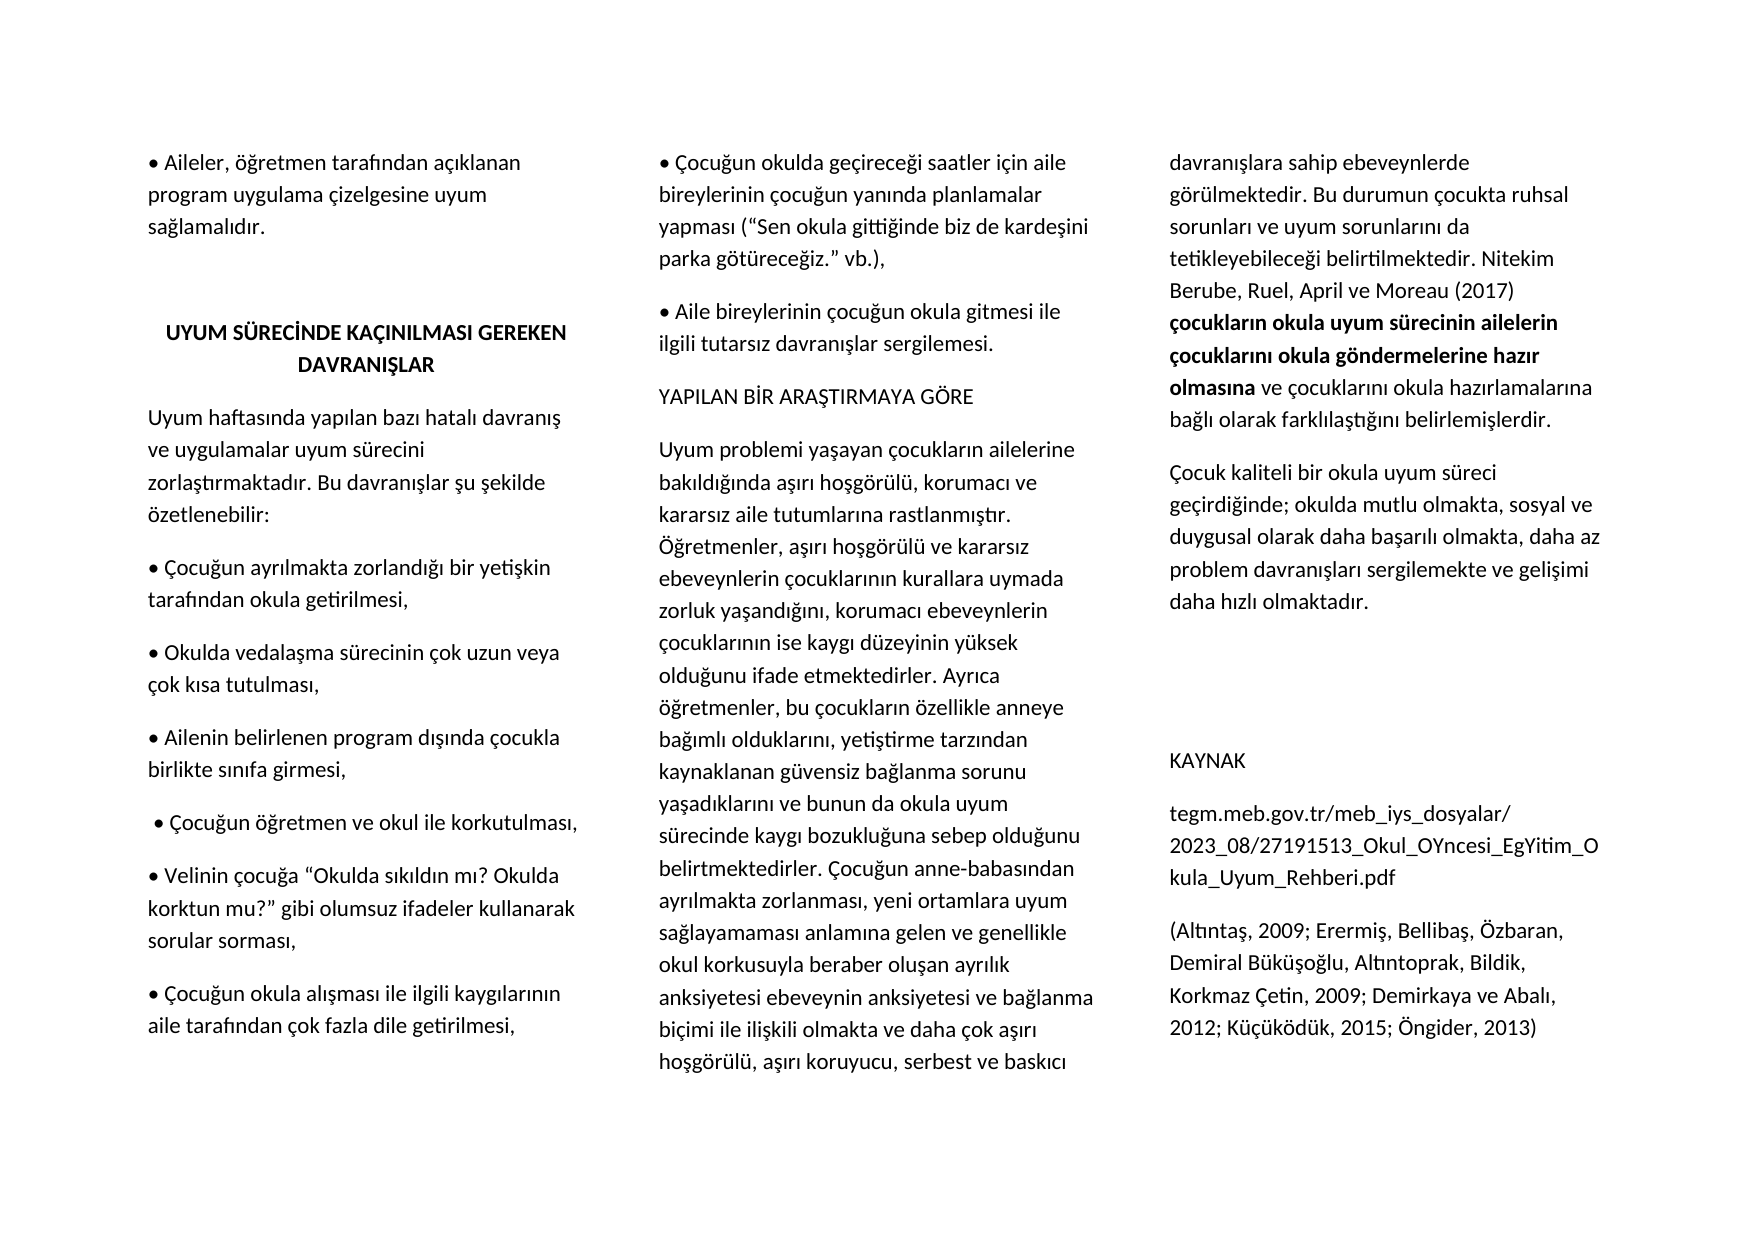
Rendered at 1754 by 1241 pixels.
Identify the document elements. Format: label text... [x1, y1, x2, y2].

text • Aile bireylerinin çocuğun okula gitmesi ile ilgili tutarsız davranışlar sergilemesi. [658, 297, 1096, 357]
text UYUM SÜRECİNDE KAÇINILMASI GEREKEN DAVRANIŞLAR [148, 318, 585, 378]
text Uyum haftasında yapılan bazı hatalı davranış ve uygulamalar uyum sürecini zorlaştırmaktadır. Bu davranışlar şu şekilde özetlenebilir: [148, 403, 585, 528]
text • Çocuğun öğretmen ve okul ile korkutulması, [148, 808, 585, 836]
text YAPILAN BİR ARAŞTIRMAYA GÖRE [658, 382, 1096, 410]
text Çocuk kaliteli bir okula uyum süreci geçirdiğinde; okulda mutlu olmakta, sosyal ve duygusal olarak daha başarılı olmakta, daha az problem davranışları sergilemekte ve gelişimi daha hızlı olmaktadır. [1169, 458, 1606, 615]
text tegm.meb.gov.tr/meb_iys_dosyalar/2023_08/27191513_Okul_OYncesi_EgYitim_Okula_Uyum_Rehberi.pdf [1169, 799, 1606, 891]
text • Çocuğun okulda geçireceği saatler için aile bireylerinin çocuğun yanında planlamalar yapması (“Sen okula gittiğinde biz de kardeşini parka götüreceğiz.” vb.), [658, 148, 1096, 272]
text • Velinin çocuğa “Okulda sıkıldın mı? Okulda korktun mu?” gibi olumsuz ifadeler kullanarak sorular sorması, [148, 861, 585, 954]
text • Çocuğun ayrılmakta zorlandığı bir yetişkin tarafından okula getirilmesi, [148, 553, 585, 613]
text • Okulda vedalaşma sürecinin çok uzun veya çok kısa tutulması, [148, 638, 585, 698]
text • Ailenin belirlenen program dışında çocukla birlikte sınıfa girmesi, [148, 723, 585, 783]
text Uyum problemi yaşayan çocukların ailelerine bakıldığında aşırı hoşgörülü, korumacı ve kararsız aile tutumlarına rastlanmıştır. Öğretmenler, aşırı hoşgörülü ve kararsız ebeveynlerin çocuklarının kurallara uymada zorluk yaşandığını, korumacı ebeveynlerin çocuklarının ise kaygı düzeyinin yüksek olduğunu ifade etmektedirler. Ayrıca öğretmenler, bu çocukların özellikle anneye bağımlı olduklarını, yetiştirme tarzından kaynaklanan güvensiz bağlanma sorunu yaşadıklarını ve bunun da okula uyum sürecinde kaygı bozukluğuna sebep olduğunu belirtmektedirler. Çocuğun anne-babasından ayrılmakta zorlanması, yeni ortamlara uyum sağlayamaması anlamına gelen ve genellikle okul korkusuyla beraber oluşan ayrılık anksiyetesi ebeveynin anksiyetesi ve bağlanma biçimi ile ilişkili olmakta ve daha çok aşırı hoşgörülü, aşırı koruyucu, serbest ve baskıcı davranışlara sahip ebeveynlerde görülmektedir. Bu durumun çocukta ruhsal sorunları ve uyum sorunlarını da tetikleyebileceği belirtilmektedir. Nitekim Berube, Ruel, April ve Moreau (2017) çocukların okula uyum sürecinin ailelerin çocuklarını okula göndermelerine hazır olmasına ve çocuklarını okula hazırlamalarına bağlı olarak farklılaştığını belirlemişlerdir. [1169, 148, 1606, 433]
text KAYNAK [1169, 746, 1606, 774]
text • Aileler, öğretmen tarafından açıklanan program uygulama çizelgesine uyum sağlamalıdır. [148, 148, 585, 240]
text Uyum problemi yaşayan çocukların ailelerine bakıldığında aşırı hoşgörülü, korumacı ve kararsız aile tutumlarına rastlanmıştır. Öğretmenler, aşırı hoşgörülü ve kararsız ebeveynlerin çocuklarının kurallara uymada zorluk yaşandığını, korumacı ebeveynlerin çocuklarının ise kaygı düzeyinin yüksek olduğunu ifade etmektedirler. Ayrıca öğretmenler, bu çocukların özellikle anneye bağımlı olduklarını, yetiştirme tarzından kaynaklanan güvensiz bağlanma sorunu yaşadıklarını ve bunun da okula uyum sürecinde kaygı bozukluğuna sebep olduğunu belirtmektedirler. Çocuğun anne-babasından ayrılmakta zorlanması, yeni ortamlara uyum sağlayamaması anlamına gelen ve genellikle okul korkusuyla beraber oluşan ayrılık anksiyetesi ebeveynin anksiyetesi ve bağlanma biçimi ile ilişkili olmakta ve daha çok aşırı hoşgörülü, aşırı koruyucu, serbest ve baskıcı davranışlara sahip ebeveynlerde görülmektedir. Bu durumun çocukta ruhsal sorunları ve uyum sorunlarını da tetikleyebileceği belirtilmektedir. Nitekim Berube, Ruel, April ve Moreau (2017) çocukların okula uyum sürecinin ailelerin çocuklarını okula göndermelerine hazır olmasına ve çocuklarını okula hazırlamalarına bağlı olarak farklılaştığını belirlemişlerdir. [658, 435, 1096, 1075]
text • Çocuğun okula alışması ile ilgili kaygılarının aile tarafından çok fazla dile getirilmesi, [148, 979, 585, 1039]
text (Altıntaş, 2009; Erermiş, Bellibaş, Özbaran, Demiral Büküşoğlu, Altıntoprak, Bildik, Korkmaz Çetin, 2009; Demirkaya ve Abalı, 2012; Küçüködük, 2015; Öngider, 2013) [1169, 916, 1606, 1041]
